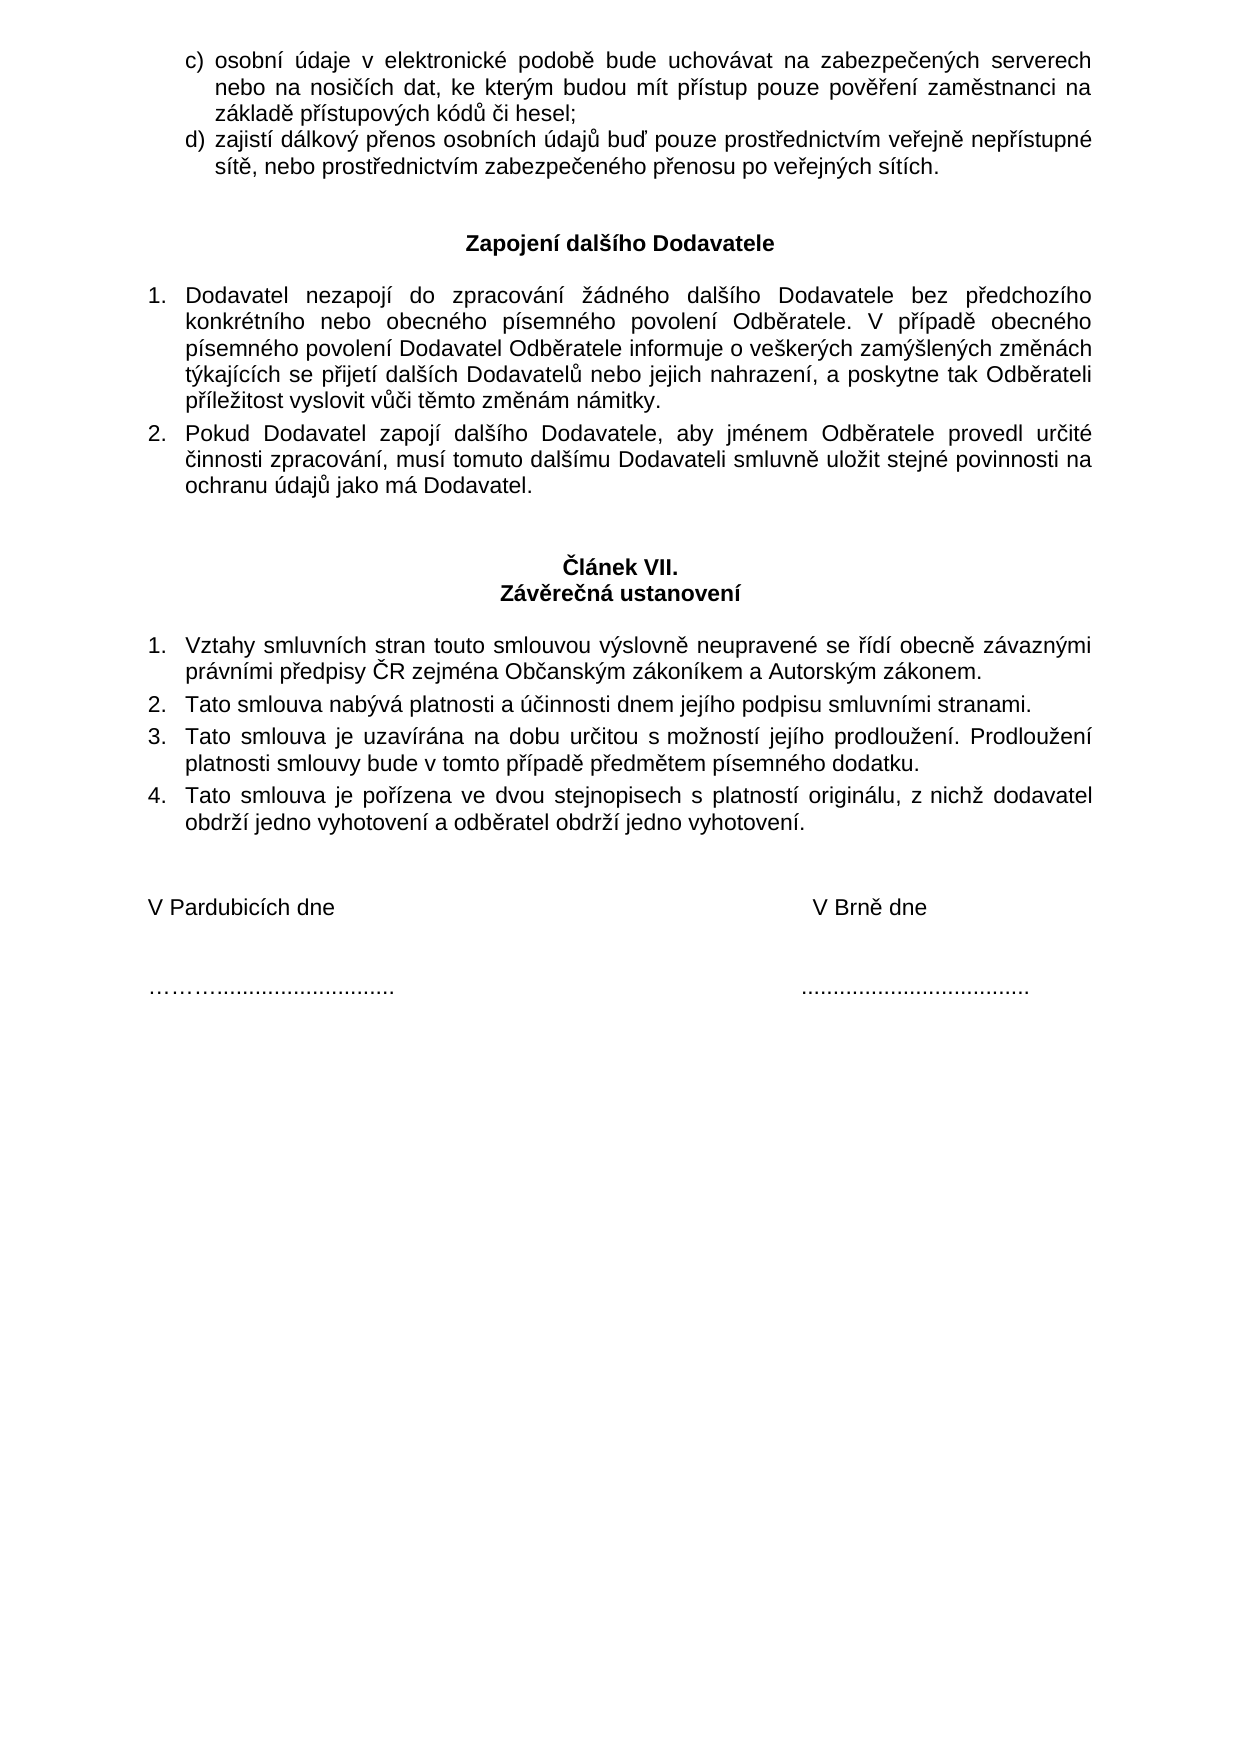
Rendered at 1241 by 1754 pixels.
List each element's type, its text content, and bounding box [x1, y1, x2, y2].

subtitle Vztahy smluvních stran touto smlouvou výslovně neupravené se řídí obecně závaznými právními předpisy ČR zejména Občanským zákoníkem a Autorským zákonem. [148, 632, 1092, 684]
subtitle Tato smlouva je pořízena ve dvou stejnopisech s platností originálu, z nichž dodavatel obdrží jedno vyhotovení a odběratel obdrží jedno vyhotovení. [148, 782, 1092, 835]
text V Pardubicích dne V Brně dne [148, 894, 1092, 920]
subtitle Tato smlouva je uzavírána na dobu určitou s možností jejího prodloužení. Prodloužení platnosti smlouvy bude v tomto případě předmětem písemného dodatku. [148, 723, 1092, 776]
subtitle Článek VII. [148, 554, 1092, 580]
text ………............................ .................................... [148, 973, 1092, 999]
subtitle Pokud Dodavatel zapojí dalšího Dodavatele, aby jménem Odběratele provedl určité činnosti zpracování, musí tomuto dalšímu Dodavateli smluvně uložit stejné povinnosti na ochranu údajů jako má Dodavatel. [148, 420, 1092, 499]
subtitle Zapojení dalšího Dodavatele [148, 230, 1092, 257]
subtitle zajistí dálkový přenos osobních údajů buď pouze prostřednictvím veřejně nepřístupné sítě, nebo prostřednictvím zabezpečeného přenosu po veřejných sítích. [185, 126, 1092, 179]
subtitle Dodavatel nezapojí do zpracování žádného dalšího Dodavatele bez předchozího konkrétního nebo obecného písemného povolení Odběratele. V případě obecného písemného povolení Dodavatel Odběratele informuje o veškerých zamýšlených změnách týkajících se přijetí dalších Dodavatelů nebo jejich nahrazení, a poskytne tak Odběrateli příležitost vyslovit vůči těmto změnám námitky. [148, 282, 1092, 413]
subtitle Tato smlouva nabývá platnosti a účinnosti dnem jejího podpisu smluvními stranami. [148, 691, 1092, 717]
subtitle osobní údaje v elektronické podobě bude uchovávat na zabezpečených serverech nebo na nosičích dat, ke kterým budou mít přístup pouze pověření zaměstnanci na základě přístupových kódů či hesel; [185, 47, 1092, 126]
subtitle Závěrečná ustanovení [148, 580, 1092, 607]
